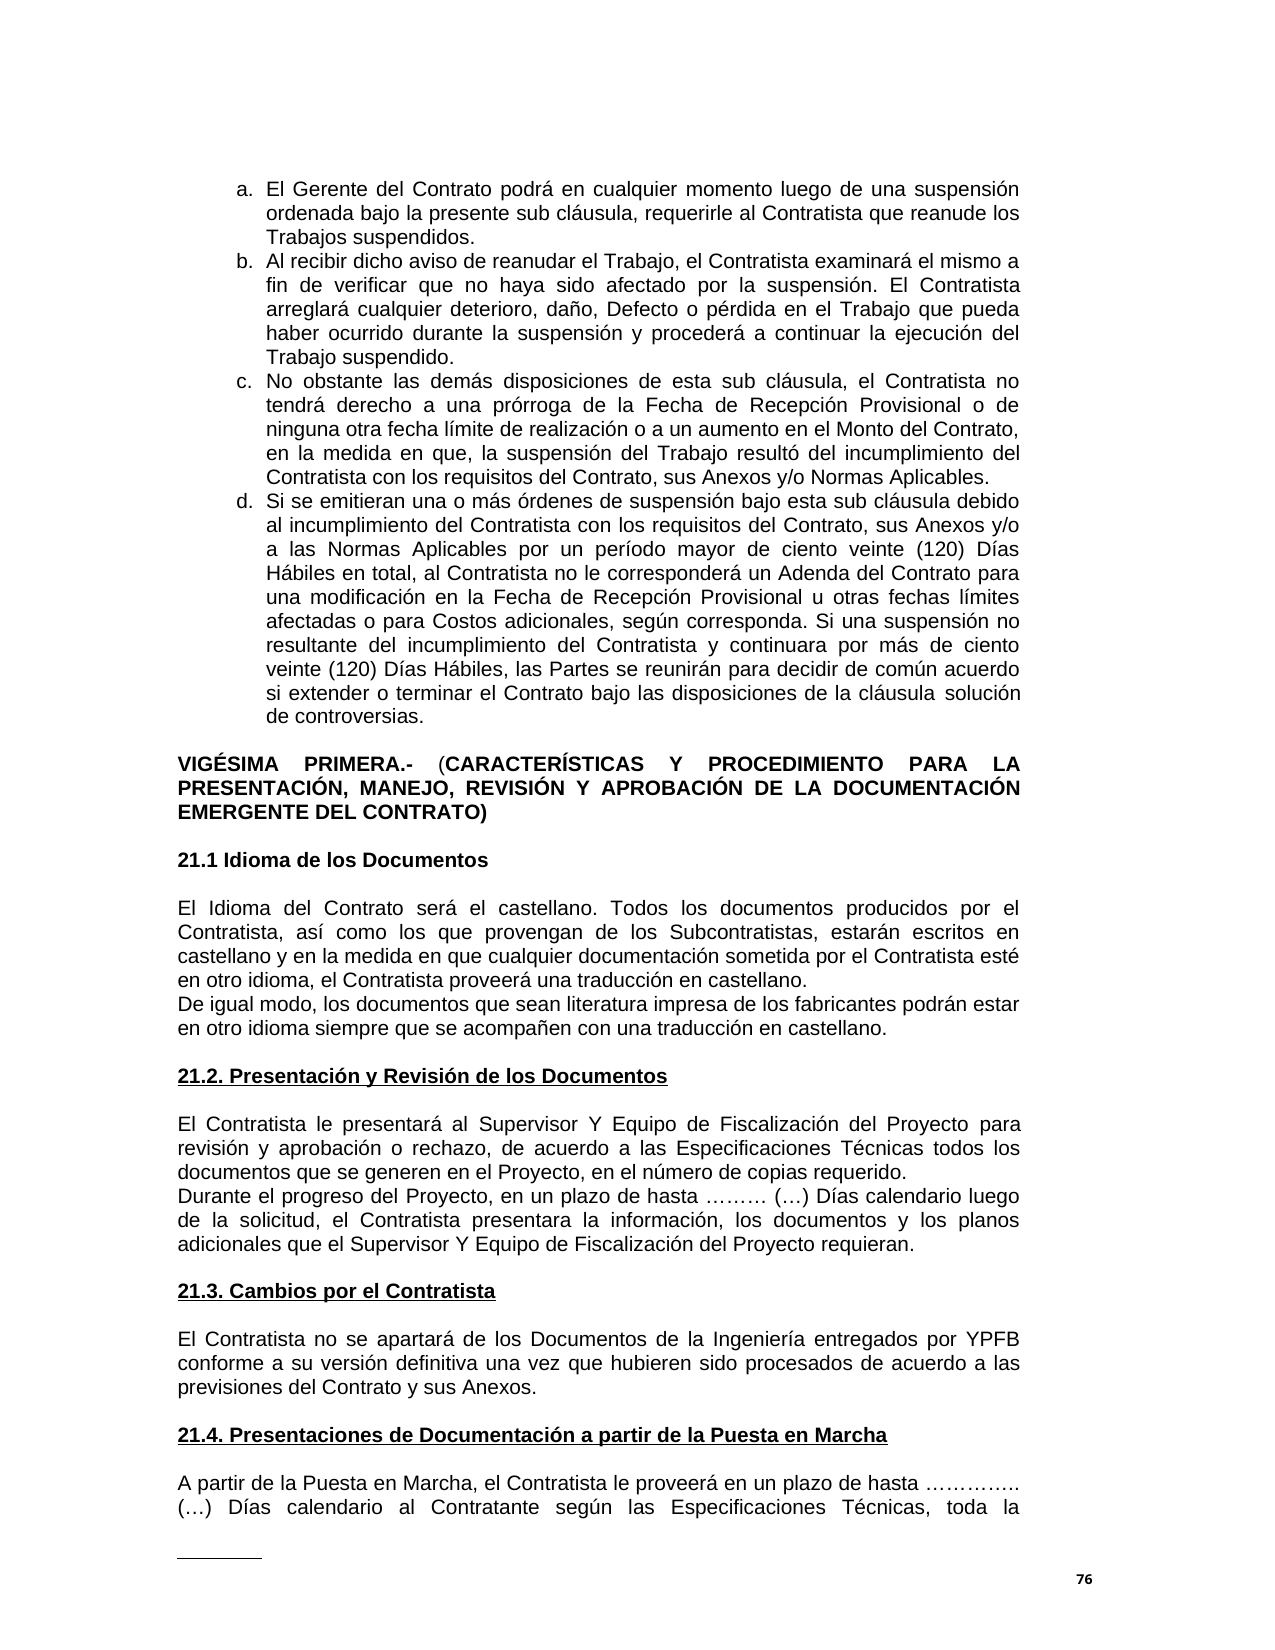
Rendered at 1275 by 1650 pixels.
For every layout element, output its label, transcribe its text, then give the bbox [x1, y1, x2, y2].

list Al recibir dicho aviso de reanudar el Trabajo, el Contratista examinará el mismo a fin de verificar que no haya sido afectado por la suspensión. El Contratista arreglará cualquier deterioro, daño, Defecto o pérdida en el Trabajo que pueda haber ocurrido durante la suspensión y procederá a continuar la ejecución del Trabajo suspendido. [236, 249, 1021, 369]
text El Contratista no se apartará de los Documentos de la Ingeniería entregados por YPFB conforme a su versión definitiva una vez que hubieren sido procesados de acuerdo a las previsiones del Contrato y sus Anexos. [177, 1327, 1021, 1399]
list No obstante las demás disposiciones de esta sub cláusula, el Contratista no tendrá derecho a una prórroga de la Fecha de Recepción Provisional o de ninguna otra fecha límite de realización o a un aumento en el Monto del Contrato, en la medida en que, la suspensión del Trabajo resultó del incumplimiento del Contratista con los requisitos del Contrato, sus Anexos y/o Normas Aplicables. [236, 369, 1021, 489]
text 21.1 Idioma de los Documentos [177, 848, 1021, 872]
list El Gerente del Contrato podrá en cualquier momento luego de una suspensión ordenada bajo la presente sub cláusula, requerirle al Contratista que reanude los Trabajos suspendidos. [236, 177, 1021, 249]
text El Idioma del Contrato será el castellano. Todos los documentos producidos por el Contratista, así como los que provengan de los Subcontratistas, estarán escritos en castellano y en la medida en que cualquier documentación sometida por el Contratista esté en otro idioma, el Contratista proveerá una traducción en castellano. [177, 896, 1021, 992]
text Durante el progreso del Proyecto, en un plazo de hasta ……… (…) Días calendario luego de la solicitud, el Contratista presentara la información, los documentos y los planos adicionales que el Supervisor Y Equipo de Fiscalización del Proyecto requieran. [177, 1183, 1021, 1255]
text 21.3. Cambios por el Contratista [177, 1279, 1021, 1303]
text 21.2. Presentación y Revisión de los Documentos [177, 1064, 1021, 1088]
text De igual modo, los documentos que sean literatura impresa de los fabricantes podrán estar en otro idioma siempre que se acompañen con una traducción en castellano. [177, 992, 1021, 1040]
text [177, 1471, 1021, 1519]
list Si se emitieran una o más órdenes de suspensión bajo esta sub cláusula debido al incumplimiento del Contratista con los requisitos del Contrato, sus Anexos y/o a las Normas Aplicables por un período mayor de ciento veinte (120) Días Hábiles en total, al Contratista no le corresponderá un Adenda del Contrato para una modificación en la Fecha de Recepción Provisional u otras fechas límites afectadas o para Costos adicionales, según corresponda. Si una suspensión no resultante del incumplimiento del Contratista y continuara por más de ciento veinte (120) Días Hábiles, las Partes se reunirán para decidir de común acuerdo si extender o terminar el Contrato bajo las disposiciones de la cláusula solución de controversias. [236, 489, 1021, 728]
text VIGÉSIMA PRIMERA.- (CARACTERÍSTICAS Y PROCEDIMIENTO PARA LA PRESENTACIÓN, MANEJO, REVISIÓN Y APROBACIÓN DE LA DOCUMENTACIÓN EMERGENTE DEL CONTRATO) [177, 752, 1021, 824]
text 21.4. Presentaciones de Documentación a partir de la Puesta en Marcha [177, 1423, 1021, 1447]
text El Contratista le presentará al Supervisor Y Equipo de Fiscalización del Proyecto para revisión y aprobación o rechazo, de acuerdo a las Especificaciones Técnicas todos los documentos que se generen en el Proyecto, en el número de copias requerido. [177, 1112, 1021, 1183]
